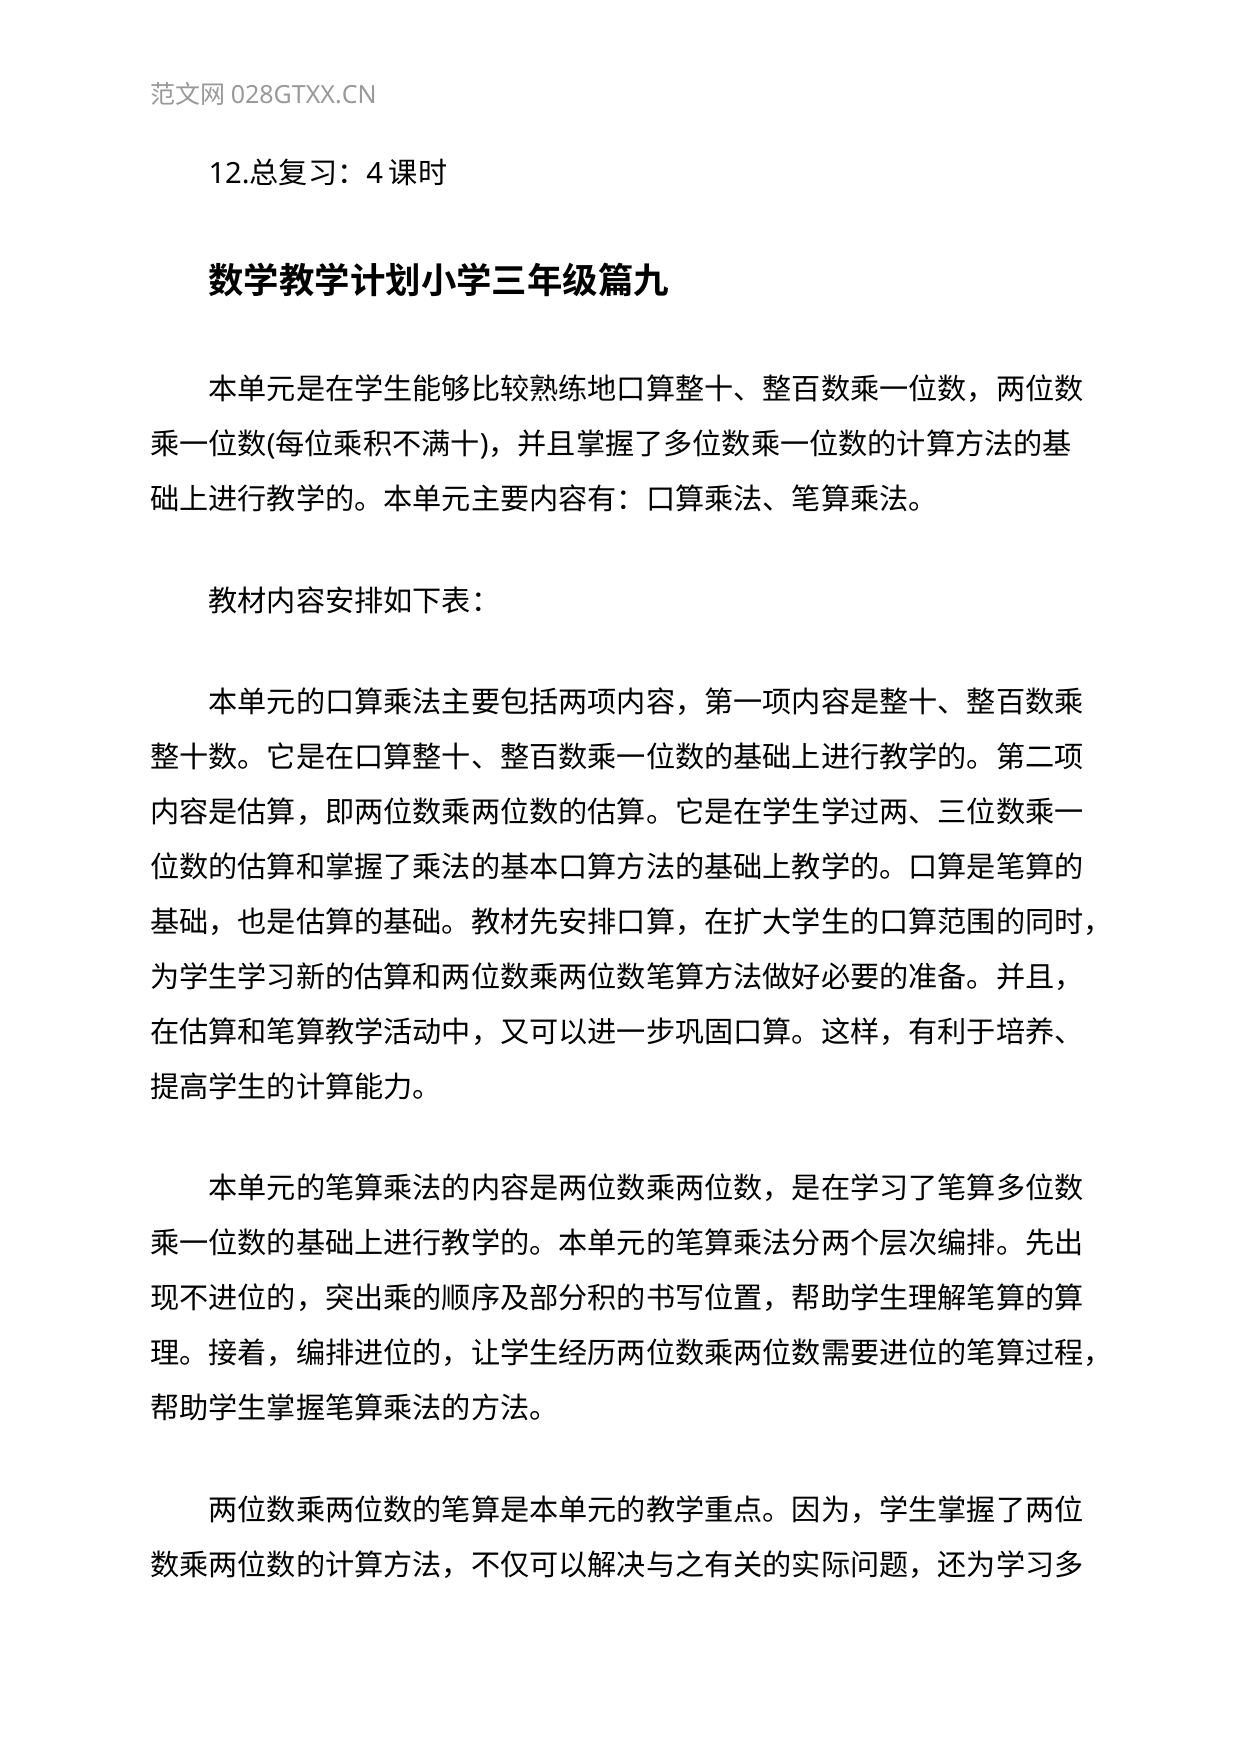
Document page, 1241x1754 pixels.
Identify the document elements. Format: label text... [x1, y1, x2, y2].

text 本单元的笔算乘法的内容是两位数乘两位数，是在学习了笔算多位数乘一位数的基础上进行教学的。本单元的笔算乘法分两个层次编排。先出现不进位的，突出乘的顺序及部分积的书写位置，帮助学生理解笔算的算理。接着，编排进位的，让学生经历两位数乘两位数需要进位的笔算过程，帮助学生掌握笔算乘法的方法。 [150, 1165, 1090, 1427]
text 本单元的口算乘法主要包括两项内容，第一项内容是整十、整百数乘整十数。它是在口算整十、整百数乘一位数的基础上进行教学的。第二项内容是估算，即两位数乘两位数的估算。它是在学生学过两、三位数乘一位数的估算和掌握了乘法的基本口算方法的基础上教学的。口算是笔算的基础，也是估算的基础。教材先安排口算，在扩大学生的口算范围的同时，为学生学习新的估算和两位数乘两位数笔算方法做好必要的准备。并且，在估算和笔算教学活动中，又可以进一步巩固口算。这样，有利于培养、提高学生的计算能力。 [150, 679, 1090, 1105]
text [150, 1486, 1090, 1583]
text 数学教学计划小学三年级篇九 [150, 252, 1090, 303]
text 12.总复习：4课时 [150, 150, 1090, 192]
text 教材内容安排如下表： [150, 577, 1090, 619]
text 本单元是在学生能够比较熟练地口算整十、整百数乘一位数，两位数乘一位数(每位乘积不满十)，并且掌握了多位数乘一位数的计算方法的基础上进行教学的。本单元主要内容有：口算乘法、笔算乘法。 [150, 365, 1090, 518]
